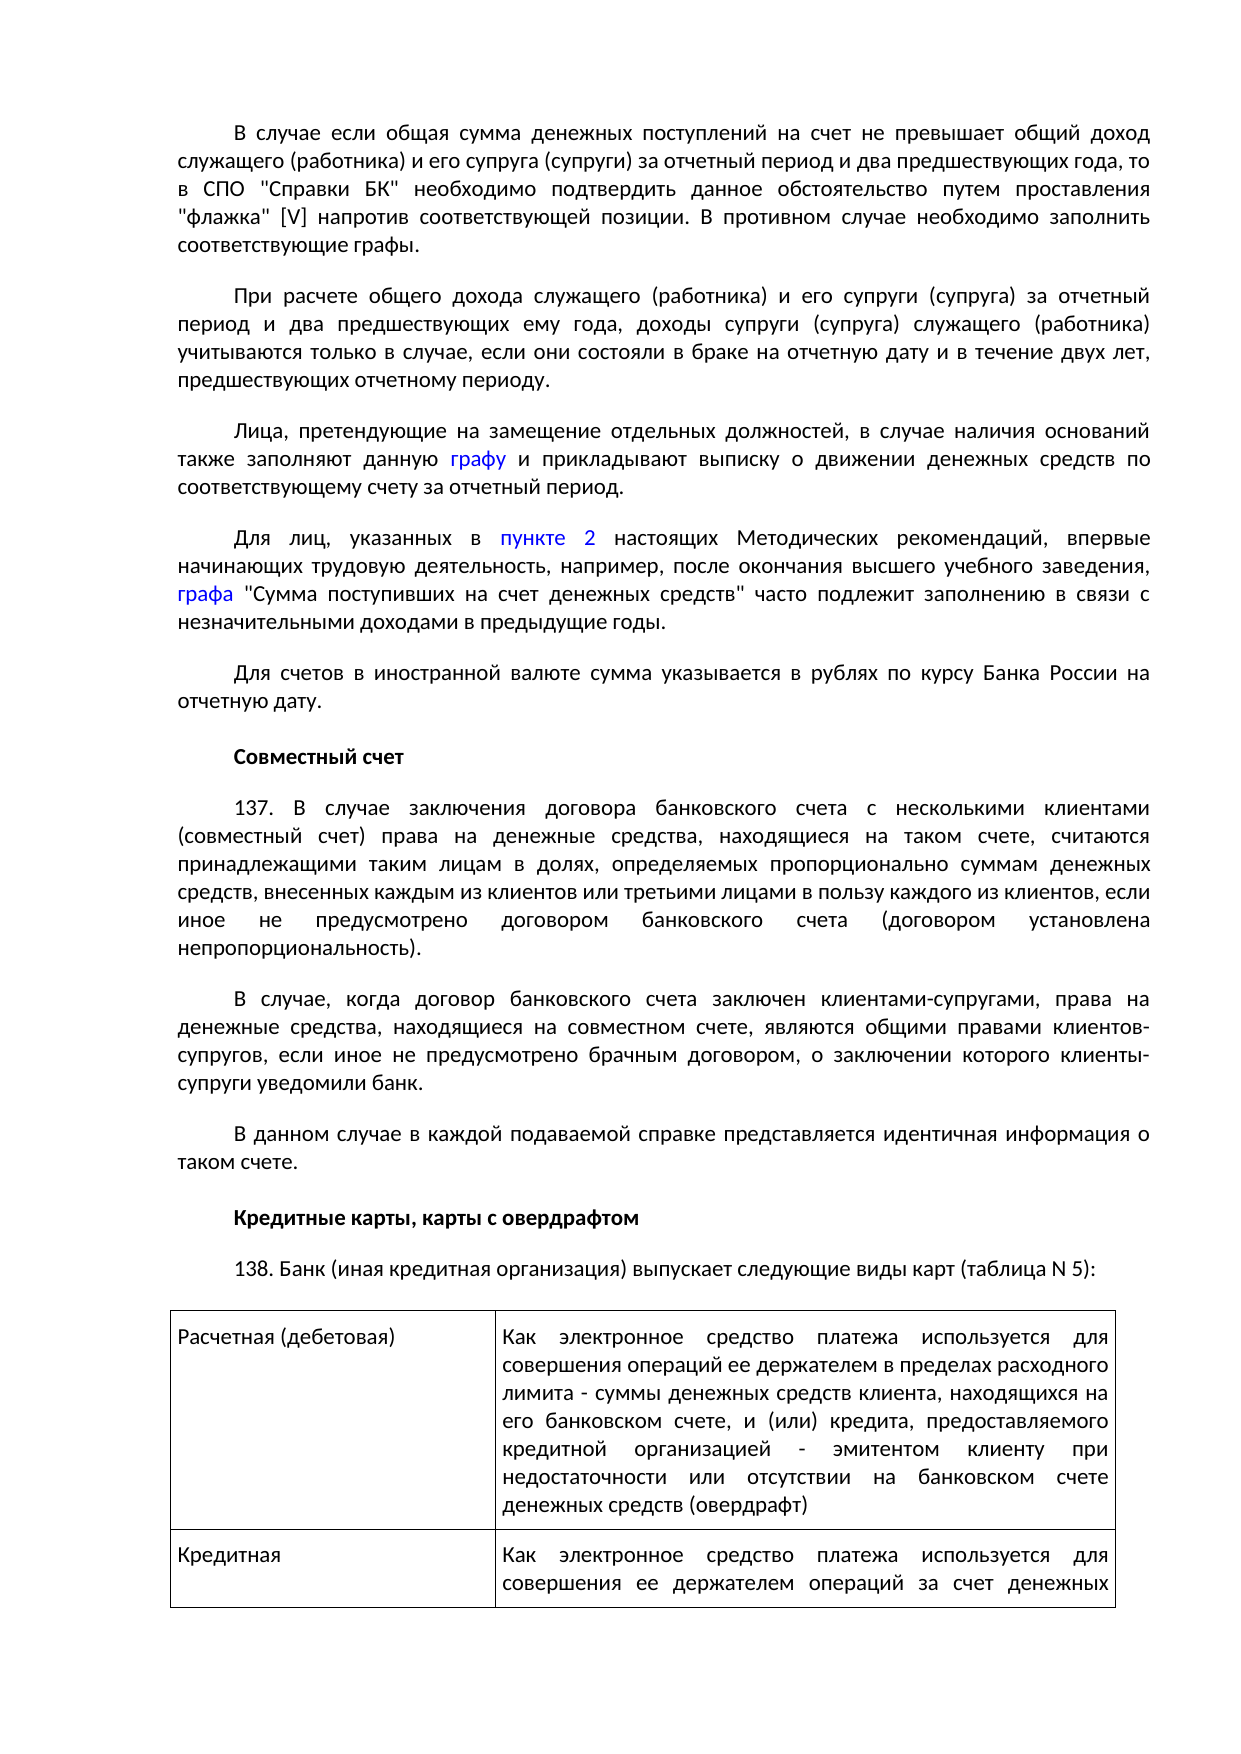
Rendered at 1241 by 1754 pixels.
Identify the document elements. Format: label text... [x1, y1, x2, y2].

text В случае, когда договор банковского счета заключен клиентами-супругами, права на денежные средства, находящиеся на совместном счете, являются общими правами клиентов-супругов, если иное не предусмотрено брачным договором, о заключении которого клиенты-супруги уведомили банк. [177, 984, 1152, 1096]
text 138. Банк (иная кредитная организация) выпускает следующие виды карт (таблица N 5): [177, 1254, 1152, 1282]
text Для лиц, указанных в пункте 2 настоящих Методических рекомендаций, впервые начинающих трудовую деятельность, например, после окончания высшего учебного заведения, графа "Сумма поступивших на счет денежных средств" часто подлежит заполнению в связи с незначительными доходами в предыдущие годы. [177, 523, 1152, 635]
table_cell Кредитная [171, 1530, 495, 1607]
text Для счетов в иностранной валюте сумма указывается в рублях по курсу Банка России на отчетную дату. [177, 658, 1152, 714]
text 137. В случае заключения договора банковского счета с несколькими клиентами (совместный счет) права на денежные средства, находящиеся на таком счете, считаются принадлежащими таким лицам в долях, определяемых пропорционально суммам денежных средств, внесенных каждым из клиентов или третьими лицами в пользу каждого из клиентов, если иное не предусмотрено договором банковского счета (договором установлена непропорциональность). [177, 793, 1152, 961]
title Совместный счет [177, 742, 1152, 770]
title Кредитные карты, карты с овердрафтом [177, 1203, 1152, 1231]
table_header Как электронное средство платежа используется для совершения операций ее держателем в пределах расходного лимита - суммы денежных средств клиента, находящихся на его банковском счете, и (или) кредита, предоставляемого кредитной организацией - эмитентом клиенту при недостаточности или отсутствии на банковском счете денежных средств (овердрафт) [496, 1311, 1115, 1529]
table_header Расчетная (дебетовая) [171, 1311, 495, 1529]
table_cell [496, 1530, 1115, 1607]
text При расчете общего дохода служащего (работника) и его супруги (супруга) за отчетный период и два предшествующих ему года, доходы супруги (супруга) служащего (работника) учитываются только в случае, если они состояли в браке на отчетную дату и в течение двух лет, предшествующих отчетному периоду. [177, 281, 1152, 393]
text Лица, претендующие на замещение отдельных должностей, в случае наличия оснований также заполняют данную графу и прикладывают выписку о движении денежных средств по соответствующему счету за отчетный период. [177, 416, 1152, 500]
text В данном случае в каждой подаваемой справке представляется идентичная информация о таком счете. [177, 1119, 1152, 1175]
text В случае если общая сумма денежных поступлений на счет не превышает общий доход служащего (работника) и его супруга (супруги) за отчетный период и два предшествующих года, то в СПО "Справки БК" необходимо подтвердить данное обстоятельство путем проставления "флажка" [V] напротив соответствующей позиции. В противном случае необходимо заполнить соответствующие графы. [177, 118, 1152, 258]
